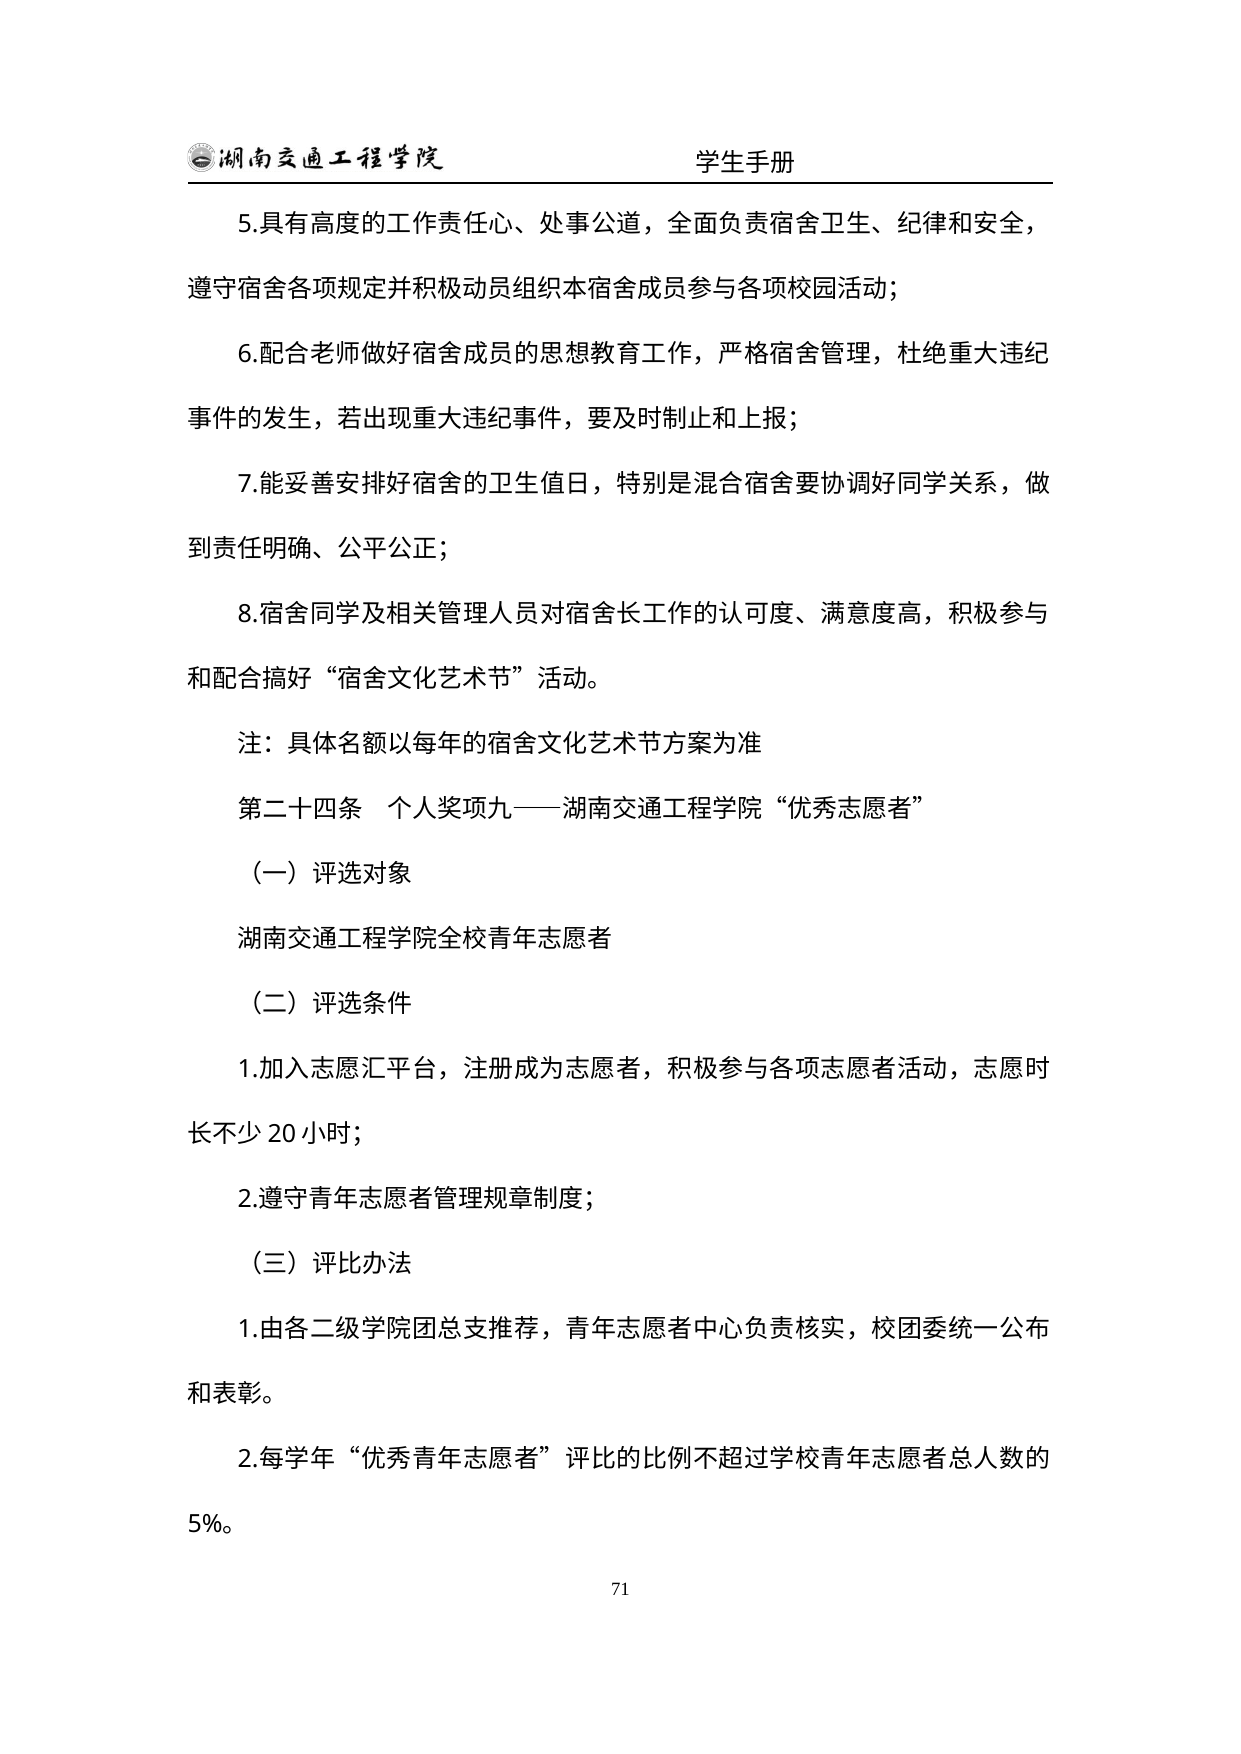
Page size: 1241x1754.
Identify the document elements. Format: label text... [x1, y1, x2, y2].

text 第二十四条 个人奖项九——湖南交通工程学院“优秀志愿者” [187, 774, 1053, 839]
text 8.宿舍同学及相关管理人员对宿舍长工作的认可度、满意度高，积极参与和配合搞好“宿舍文化艺术节”活动。 [187, 579, 1053, 709]
text 7.能妥善安排好宿舍的卫生值日，特别是混合宿舍要协调好同学关系，做到责任明确、公平公正； [187, 449, 1053, 579]
text 湖南交通工程学院全校青年志愿者 [187, 904, 1053, 969]
text （一）评选对象 [187, 839, 1053, 904]
text 2.每学年“优秀青年志愿者”评比的比例不超过学校青年志愿者总人数的5%。 [187, 1424, 1053, 1554]
text 1.由各二级学院团总支推荐，青年志愿者中心负责核实，校团委统一公布和表彰。 [187, 1294, 1053, 1424]
picture [187, 140, 447, 172]
text 2.遵守青年志愿者管理规章制度； [187, 1164, 1053, 1229]
text （二）评选条件 [187, 969, 1053, 1034]
text （三）评比办法 [187, 1229, 1053, 1294]
text 6.配合老师做好宿舍成员的思想教育工作，严格宿舍管理，杜绝重大违纪事件的发生，若出现重大违纪事件，要及时制止和上报； [187, 319, 1053, 449]
text 注：具体名额以每年的宿舍文化艺术节方案为准 [187, 709, 1053, 774]
text 5.具有高度的工作责任心、处事公道，全面负责宿舍卫生、纪律和安全，遵守宿舍各项规定并积极动员组织本宿舍成员参与各项校园活动； [187, 189, 1053, 319]
text 1.加入志愿汇平台，注册成为志愿者，积极参与各项志愿者活动，志愿时长不少20小时； [187, 1034, 1053, 1164]
